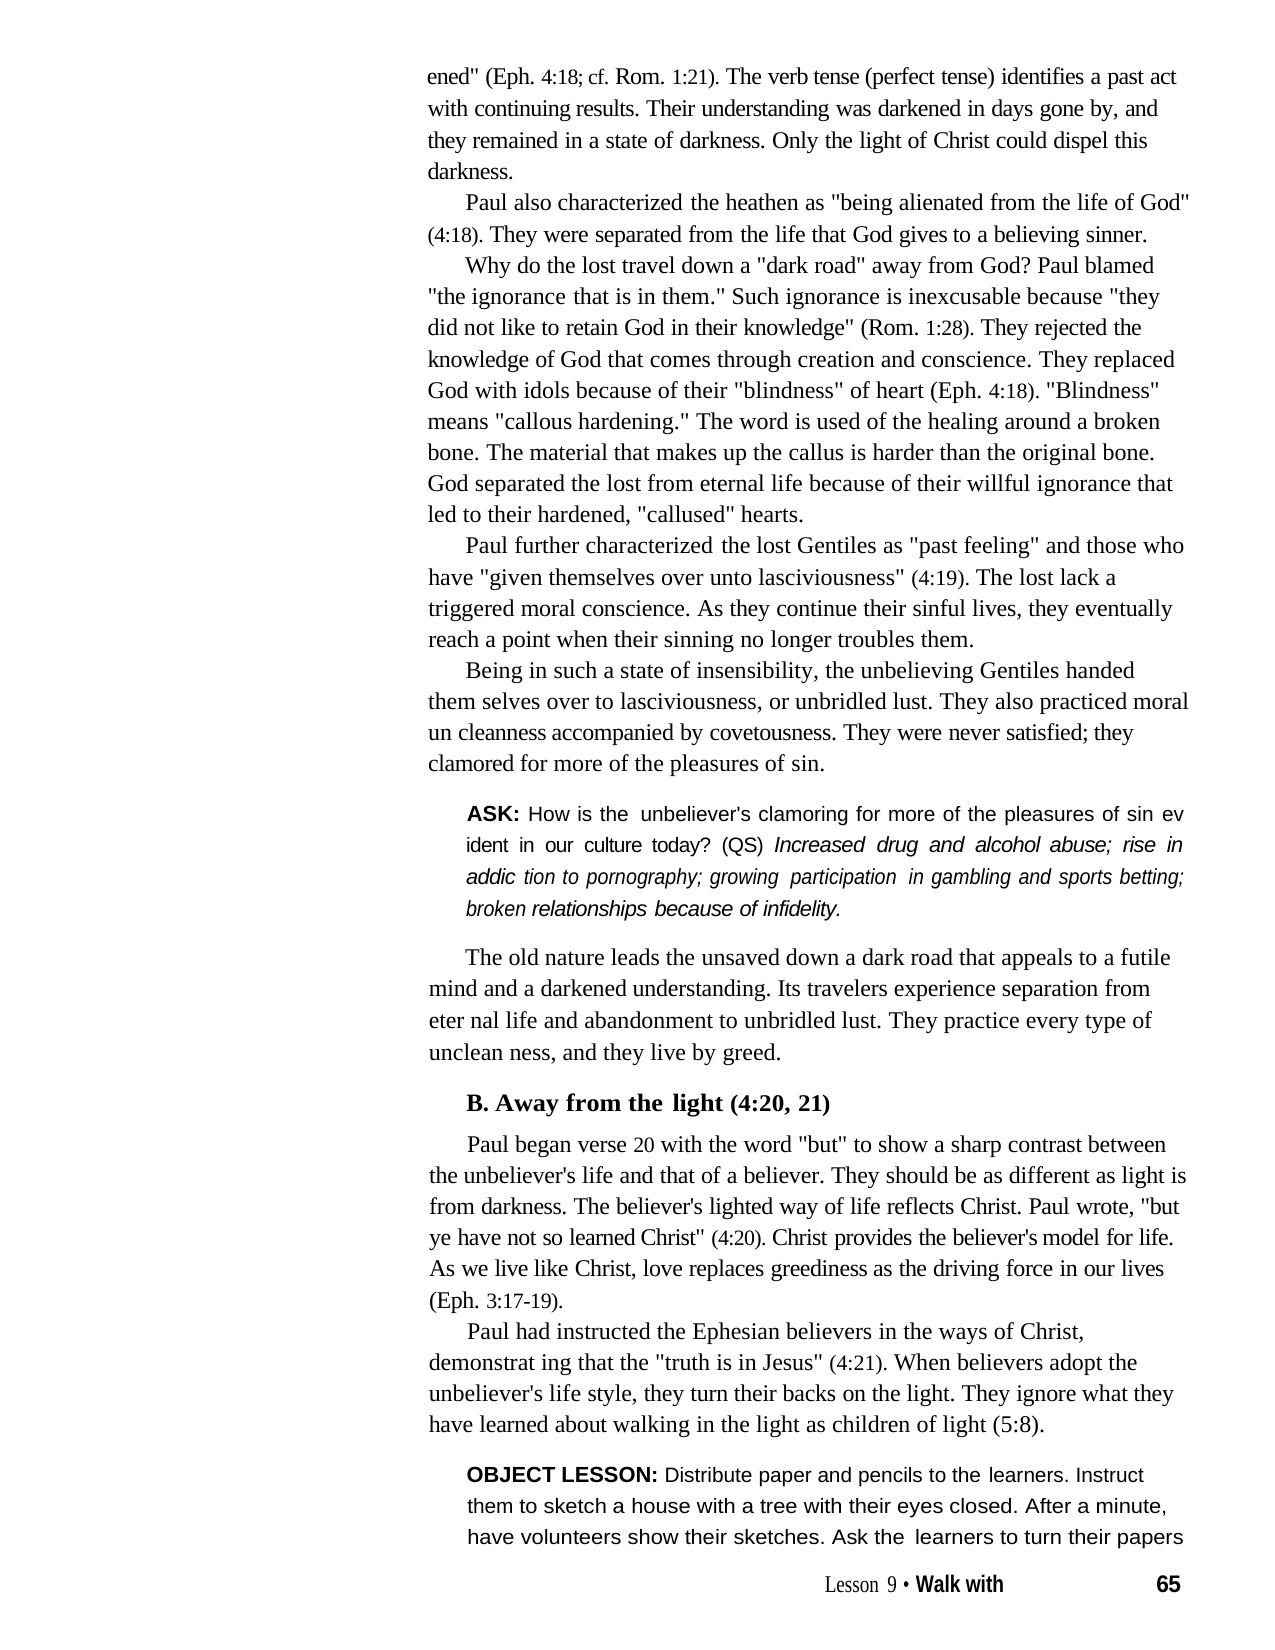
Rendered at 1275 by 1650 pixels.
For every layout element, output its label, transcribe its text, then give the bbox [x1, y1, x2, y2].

text The old nature leads the unsaved down a dark road that appeals to a futile mind and a darkened understanding. Its travelers experience separation from eter­ nal life and abandonment to unbridled lust. They practice every type of unclean­ ness, and they live by greed. [429, 943, 1193, 1065]
text ened" (Eph. 4:18; cf. Rom. 1:21). The verb tense (perfect tense) identifies a past act with continuing results. Their understanding was darkened in days gone by, and they remained in a state of darkness. Only the light of Christ could dispel this darkness. [427, 62, 1193, 185]
text Paul also characterized the heathen as "being alienated from the life of God" [465, 189, 1246, 216]
list Away from the light (4:20, 21) [466, 1088, 1246, 1117]
text ASK: How is the unbeliever's clamoring for more of the pleasures of sin ev­ ident in our culture today? (QS) Increased drug and alcohol abuse; rise in addic­ tion to pornography; growing participation in gambling and sports betting; broken relationships because of infidelity. [466, 800, 1184, 921]
text (4:18). They were separated from the life that God gives to a believing sinner. [427, 219, 1246, 247]
text Being in such a state of insensibility, the unbelieving Gentiles handed them­ selves over to lasciviousness, or unbridled lust. They also practiced moral un­ cleanness accompanied by covetousness. They were never satisfied; they clamored for more of the pleasures of sin. [428, 656, 1193, 777]
text Paul had instructed the Ephesian believers in the ways of Christ, demonstrat­ ing that the "truth is in Jesus" (4:21). When believers adopt the unbeliever's life­ style, they turn their backs on the light. They ignore what they have learned about walking in the light as children of light (5:8). [428, 1317, 1193, 1438]
text Paul began verse 20 with the word "but" to show a sharp contrast between the unbeliever's life and that of a believer. They should be as different as light is from darkness. The believer's lighted way of life reflects Christ. Paul wrote, "but ye have not so learned Christ" (4:20). Christ provides the believer's model for life. As we live like Christ, love replaces greediness as the driving force in our lives (Eph. 3:17-19). [429, 1130, 1193, 1313]
text Paul further characterized the lost Gentiles as "past feeling" and those who have "given themselves over unto lasciviousness" (4:19). The lost lack a triggered moral conscience. As they continue their sinful lives, they eventually reach a point when their sinning no longer troubles them. [428, 531, 1194, 652]
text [466, 1462, 1193, 1548]
text Why do the lost travel down a "dark road" away from God? Paul blamed "the ignorance that is in them." Such ignorance is inexcusable because "they did not like to retain God in their knowledge" (Rom. 1:28). They rejected the knowledge of God that comes through creation and conscience. They replaced God with idols because of their "blindness" of heart (Eph. 4:18). "Blindness" means "callous hardening." The word is used of the healing around a broken bone. The material that makes up the callus is harder than the original bone. God separated the lost from eternal life because of their willful ignorance that led to their hardened, "callused" hearts. [427, 251, 1193, 528]
